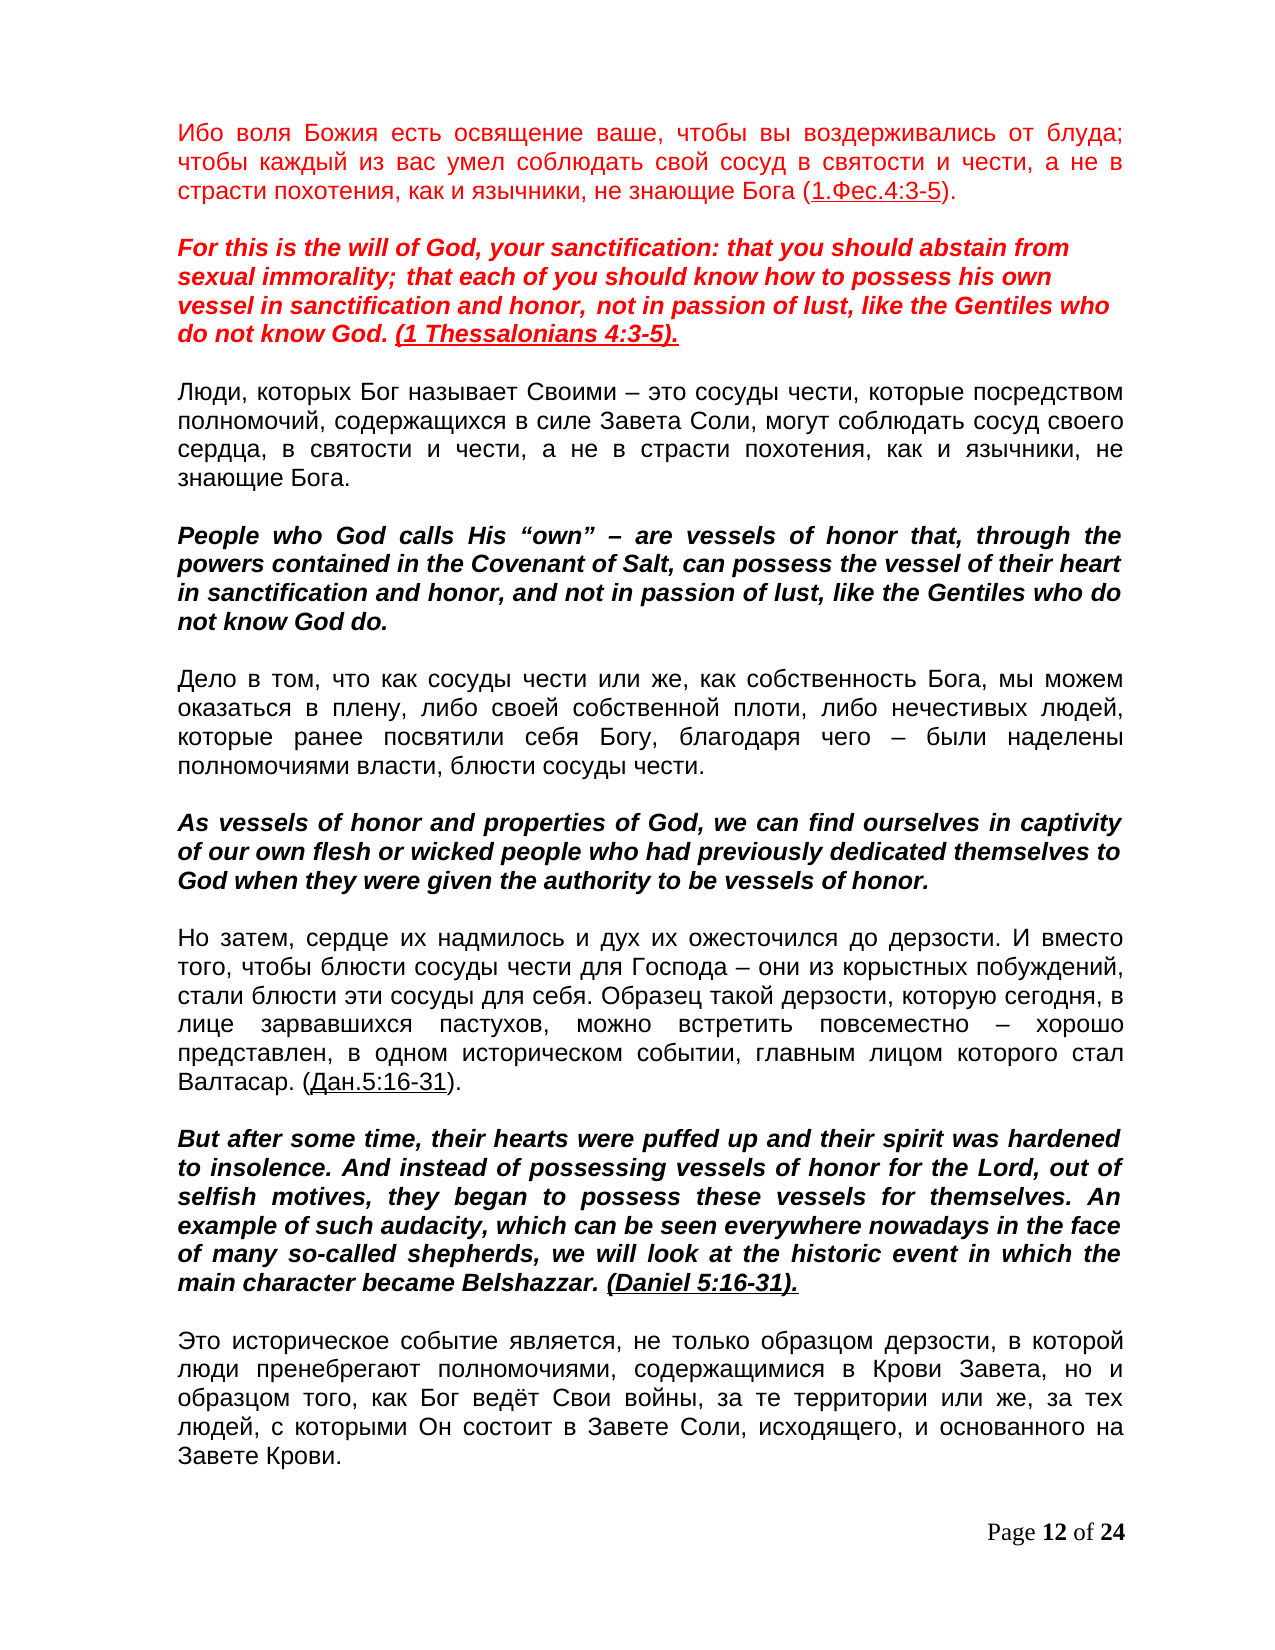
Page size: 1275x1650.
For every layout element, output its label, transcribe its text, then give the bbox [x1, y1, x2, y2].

text Дело в том, что как сосуды чести или же, как собственность Бога, мы можем оказаться в плену, либо своей собственной плоти, либо нечестивых людей, которые ранее посвятили себя Богу, благодаря чего – были наделены полномочиями власти, блюсти сосуды чести. [177, 664, 1125, 779]
text Ибо воля Божия есть освящение ваше, чтобы вы воздерживались от блуда; чтобы каждый из вас умел соблюдать свой сосуд в святости и чести, а не в страсти похотения, как и язычники, не знающие Бога (1.Фес.4:3-5). [177, 118, 1125, 204]
text As vessels of honor and properties of God, we can find ourselves in captivity of our own flesh or wicked people who had previously dedicated themselves to God when they were given the authority to be vessels of honor. [177, 808, 1125, 894]
text For this is the will of God, your sanctification: that you should abstain from sexual immorality; that each of you should know how to possess his own vessel in sanctification and honor, not in passion of lust, like the Gentiles who do not know God. (1 Thessalonians 4:3-5). [177, 233, 1125, 348]
text People who God calls His “own” – are vessels of honor that, through the powers contained in the Covenant of Salt, can possess the vessel of their heart in sanctification and honor, and not in passion of lust, like the Gentiles who do not know God do. [177, 521, 1125, 636]
text But after some time, their hearts were puffed up and their spirit was hardened to insolence. And instead of possessing vessels of honor for the Lord, out of selfish motives, they began to possess these vessels for themselves. An example of such audacity, which can be seen everywhere nowadays in the face of many so-called shepherds, we will look at the historic event in which the main character became Belshazzar. (Daniel 5:16-31). [177, 1124, 1125, 1297]
text Люди, которых Бог называет Своими – это сосуды чести, которые посредством полномочий, содержащихся в силе Завета Соли, могут соблюдать сосуд своего сердца, в святости и чести, а не в страсти похотения, как и язычники, не знающие Бога. [177, 377, 1125, 492]
text Это историческое событие является, не только образцом дерзости, в которой люди пренебрегают полномочиями, содержащимися в Крови Завета, но и образцом того, как Бог ведёт Свои войны, за те территории или же, за тех людей, с которыми Он состоит в Завете Соли, исходящего, и основанного на Завете Крови. [177, 1326, 1125, 1469]
text Но затем, сердце их надмилось и дух их ожесточился до дерзости. И вместо того, чтобы блюсти сосуды чести для Господа – они из корыстных побуждений, стали блюсти эти сосуды для себя. Образец такой дерзости, которую сегодня, в лице зарвавшихся пастухов, можно встретить повсеместно – хорошо представлен, в одном историческом событии, главным лицом которого стал Валтасар. (Дан.5:16-31). [177, 923, 1125, 1096]
